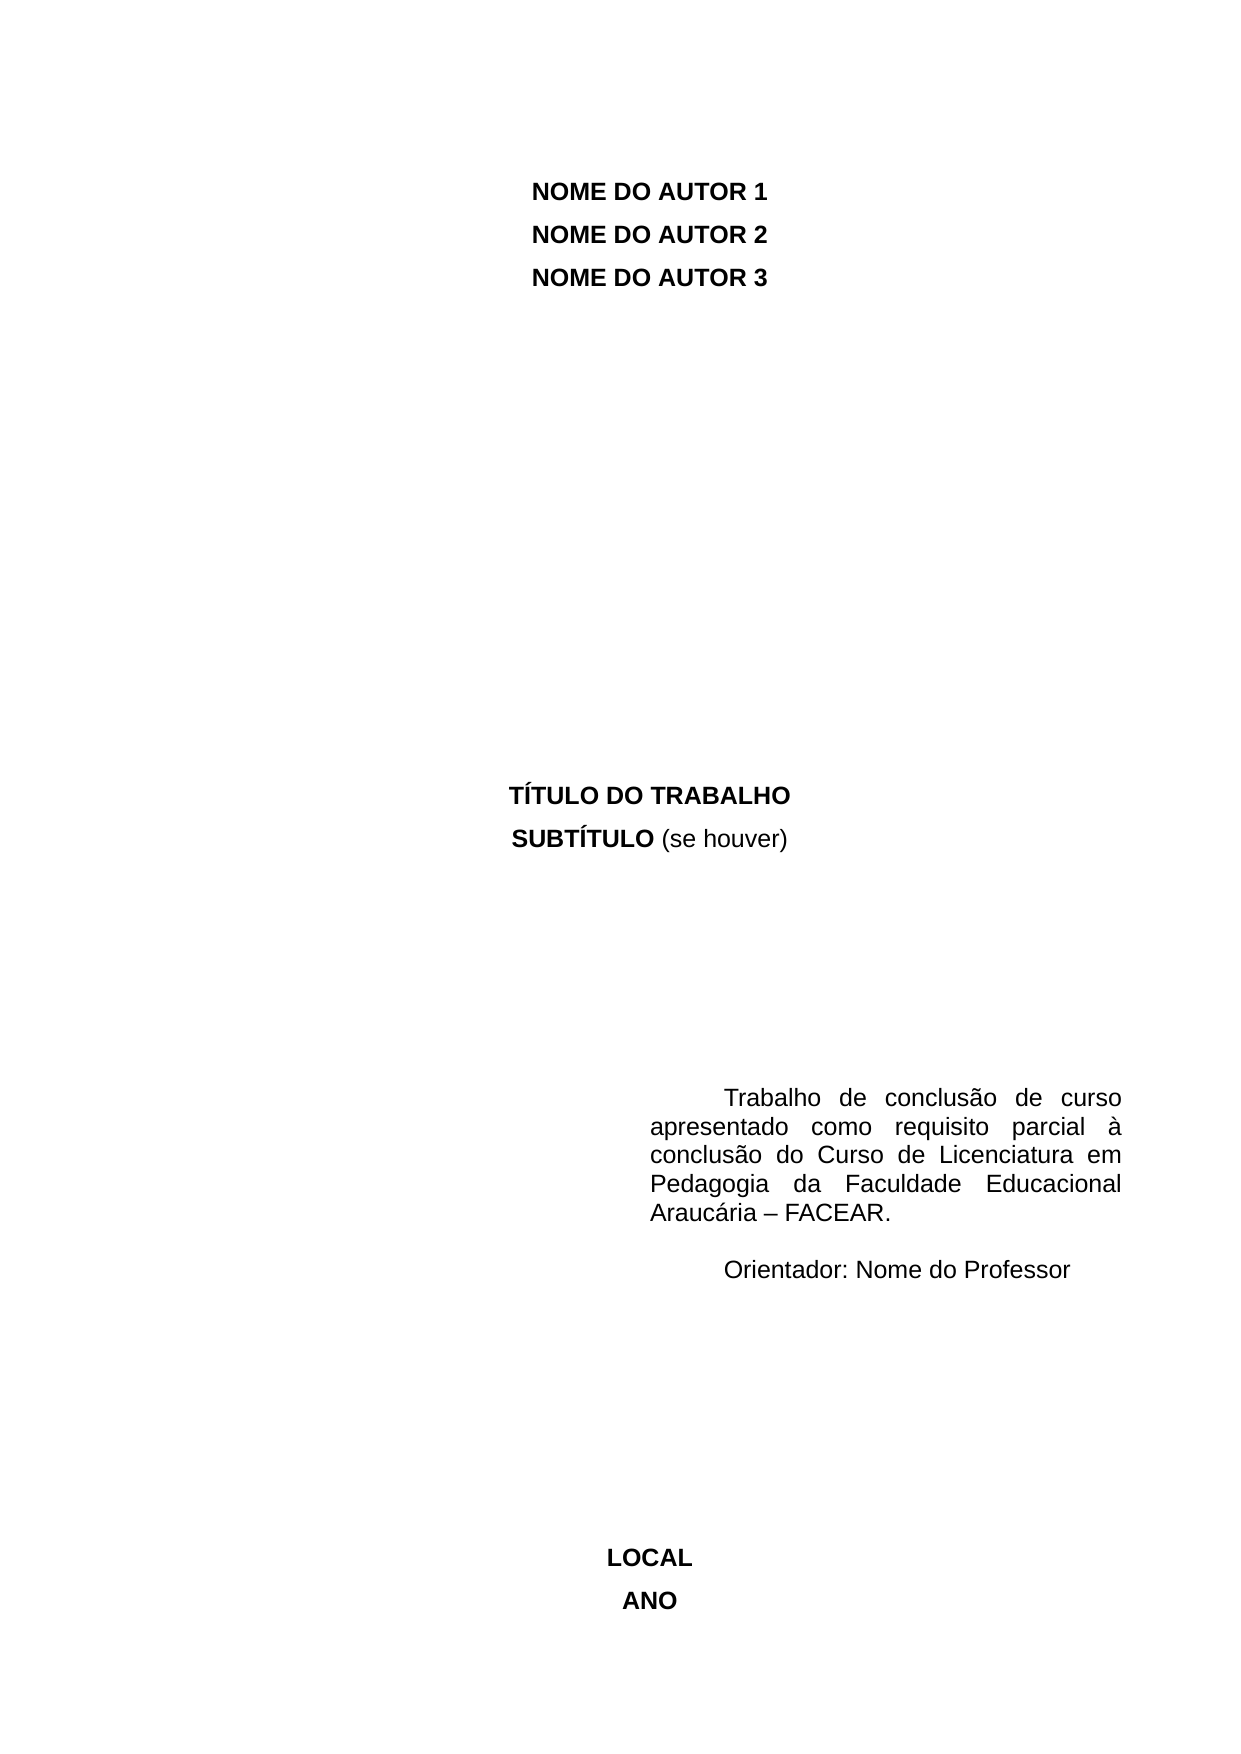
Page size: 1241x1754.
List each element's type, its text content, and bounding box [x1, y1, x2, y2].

text Trabalho de conclusão de curso apresentado como requisito parcial à conclusão do Curso de Licenciatura em Pedagogia da Faculdade Educacional Araucária – FACEAR. [650, 1083, 1122, 1227]
text ANO [177, 1586, 1122, 1615]
text NOME DO AUTOR 3 [177, 263, 1122, 292]
text SUBTÍTULO (se houver) [177, 824, 1122, 853]
text TÍTULO DO TRABALHO [177, 781, 1122, 810]
text NOME DO AUTOR 1 [177, 177, 1122, 206]
text NOME DO AUTOR 2 [177, 220, 1122, 249]
text Orientador: Nome do Professor [650, 1255, 1122, 1284]
text LOCAL [177, 1543, 1122, 1572]
